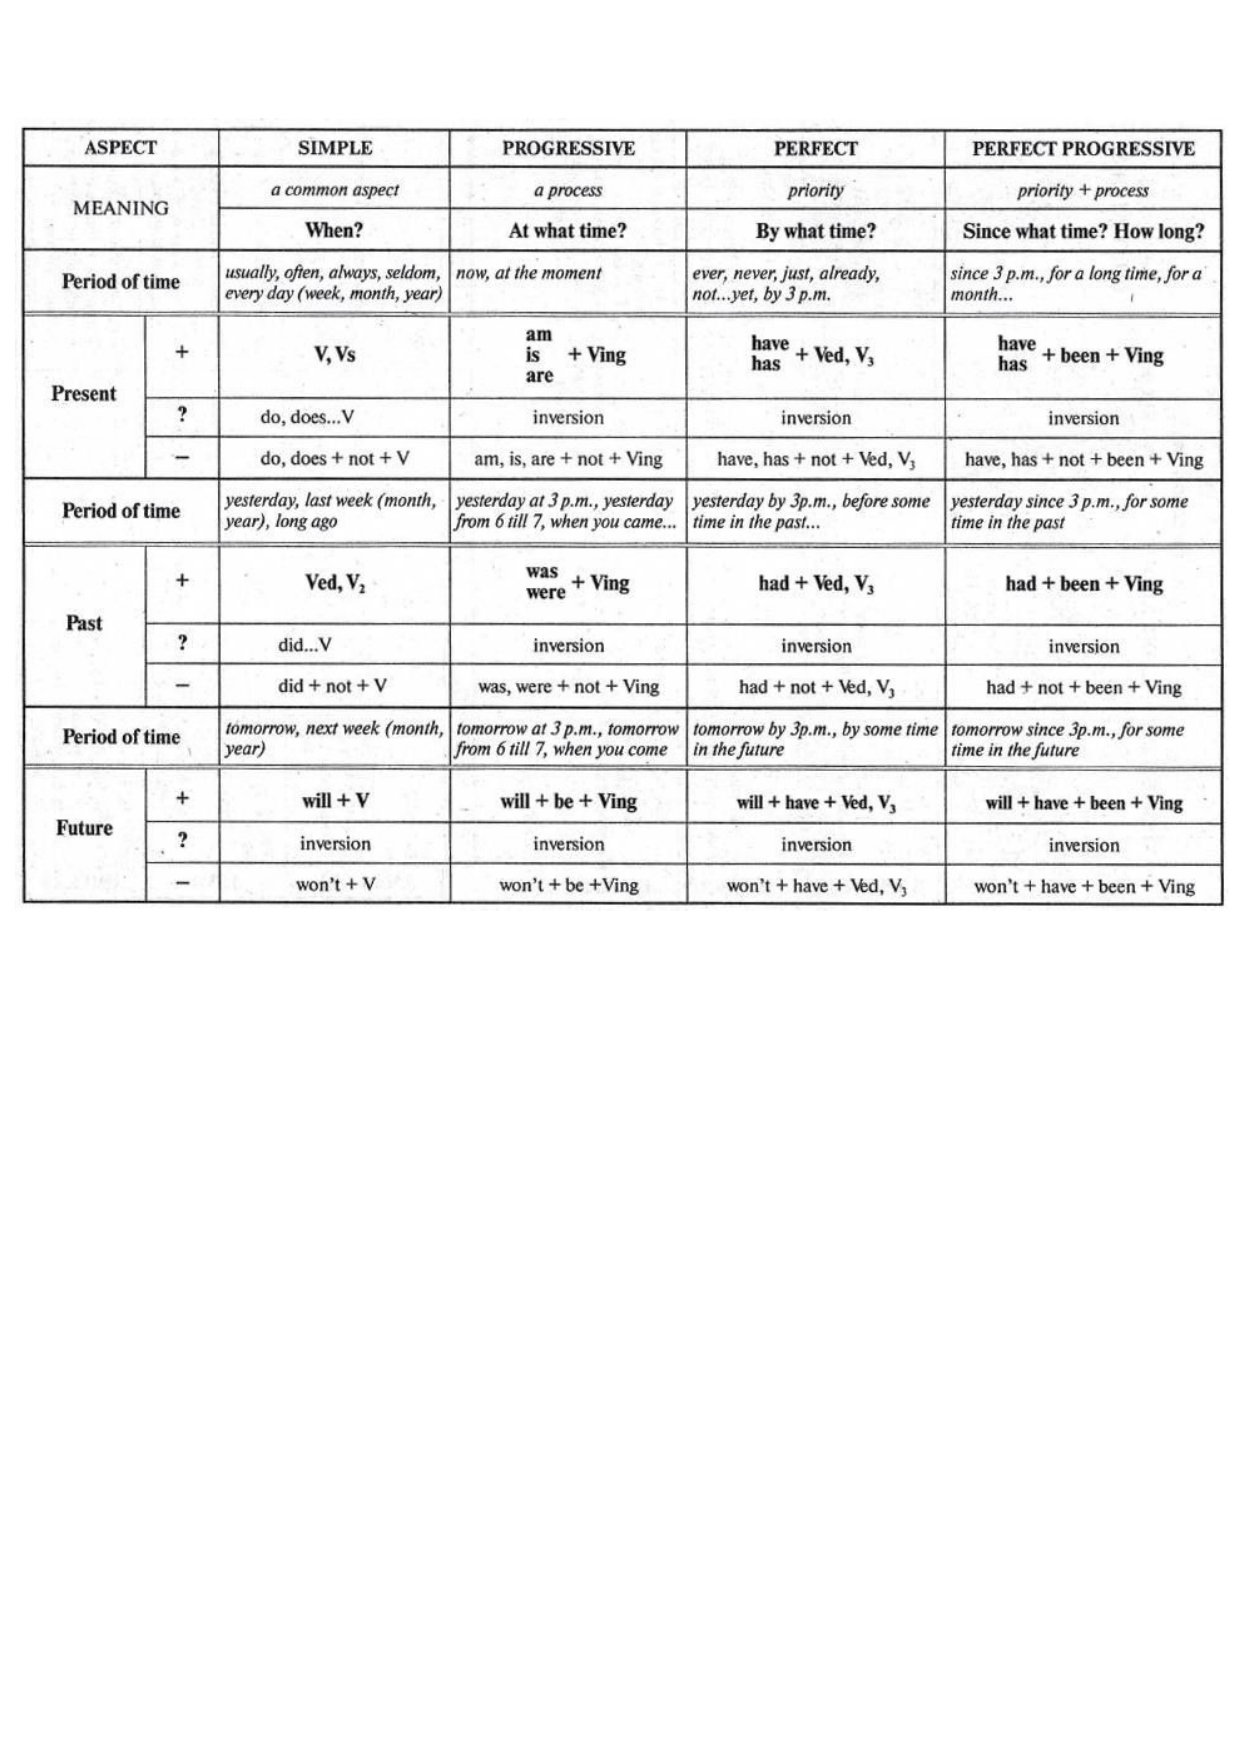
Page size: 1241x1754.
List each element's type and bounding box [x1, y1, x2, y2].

picture [14, 118, 1229, 911]
